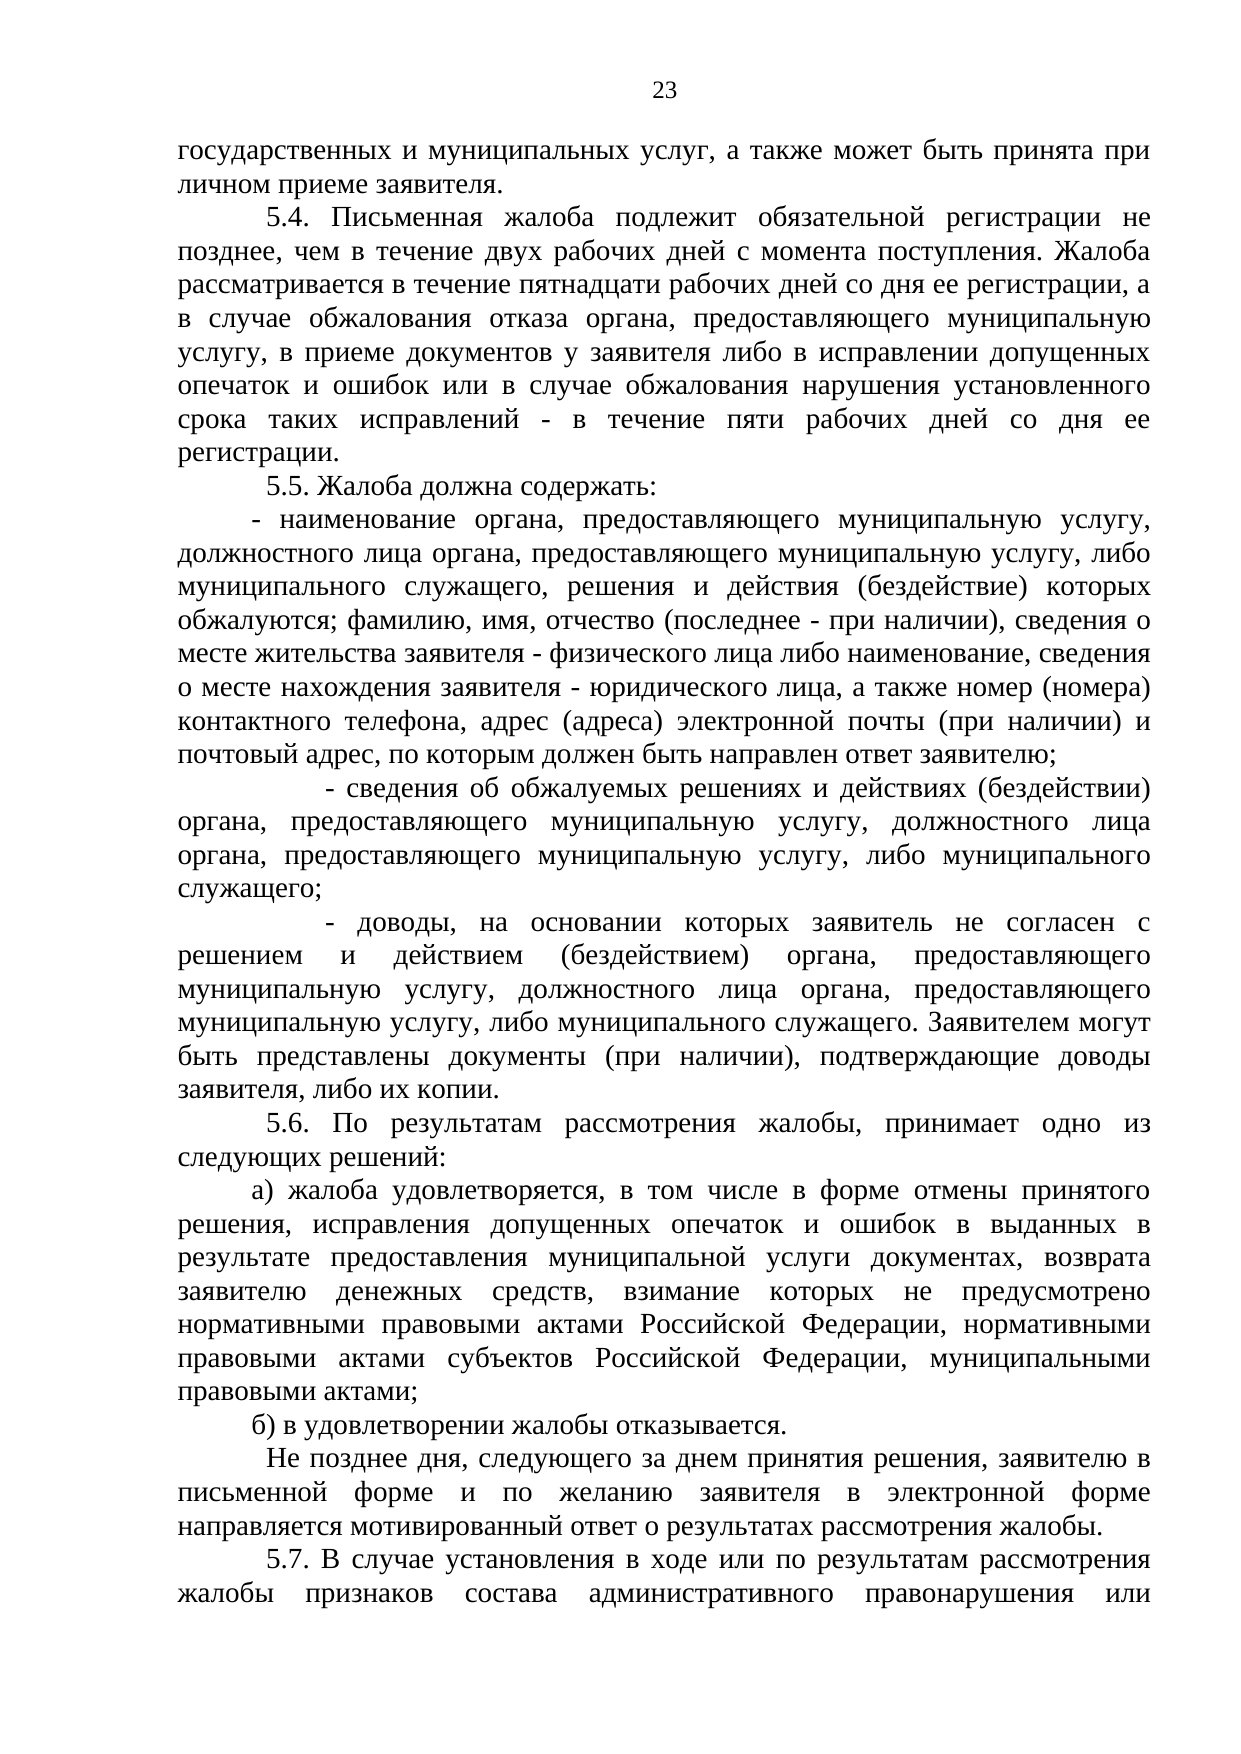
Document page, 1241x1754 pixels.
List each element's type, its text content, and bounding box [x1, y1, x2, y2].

text - наименование органа, предоставляющего муниципальную услугу, должностного лица органа, предоставляющего муниципальную услугу, либо муниципального служащего, решения и действия (бездействие) которых обжалуются; фамилию, имя, отчество (последнее - при наличии), сведения о месте жительства заявителя - физического лица либо наименование, сведения о месте нахождения заявителя - юридического лица, а также номер (номера) контактного телефона, адрес (адреса) электронной почты (при наличии) и почтовый адрес, по которым должен быть направлен ответ заявителю; [177, 501, 1152, 770]
text 5.6. По результатам рассмотрения жалобы, принимает одно из следующих решений: [177, 1105, 1152, 1172]
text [177, 132, 1152, 199]
text - сведения об обжалуемых решениях и действиях (бездействии) органа, предоставляющего муниципальную услугу, должностного лица органа, предоставляющего муниципальную услугу, либо муниципального служащего; [177, 770, 1152, 904]
text а) жалоба удовлетворяется, в том числе в форме отмены принятого решения, исправления допущенных опечаток и ошибок в выданных в результате предоставления муниципальной услуги документах, возврата заявителю денежных средств, взимание которых не предусмотрено нормативными правовыми актами Российской Федерации, нормативными правовыми актами субъектов Российской Федерации, муниципальными правовыми актами; [177, 1172, 1152, 1407]
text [177, 1541, 1152, 1608]
text 5.5. Жалоба должна содержать: [177, 468, 1152, 501]
text Не позднее дня, следующего за днем принятия решения, заявителю в письменной форме и по желанию заявителя в электронной форме направляется мотивированный ответ о результатах рассмотрения жалобы. [177, 1441, 1152, 1541]
text - доводы, на основании которых заявитель не согласен с решением и действием (бездействием) органа, предоставляющего муниципальную услугу, должностного лица органа, предоставляющего муниципальную услугу, либо муниципального служащего. Заявителем могут быть представлены документы (при наличии), подтверждающие доводы заявителя, либо их копии. [177, 904, 1152, 1105]
text 5.4. Письменная жалоба подлежит обязательной регистрации не позднее, чем в течение двух рабочих дней с момента поступления. Жалоба рассматривается в течение пятнадцати рабочих дней со дня ее регистрации, а в случае обжалования отказа органа, предоставляющего муниципальную услугу, в приеме документов у заявителя либо в исправлении допущенных опечаток и ошибок или в случае обжалования нарушения установленного срока таких исправлений - в течение пяти рабочих дней со дня ее регистрации. [177, 199, 1152, 468]
text б) в удовлетворении жалобы отказывается. [177, 1407, 1152, 1441]
